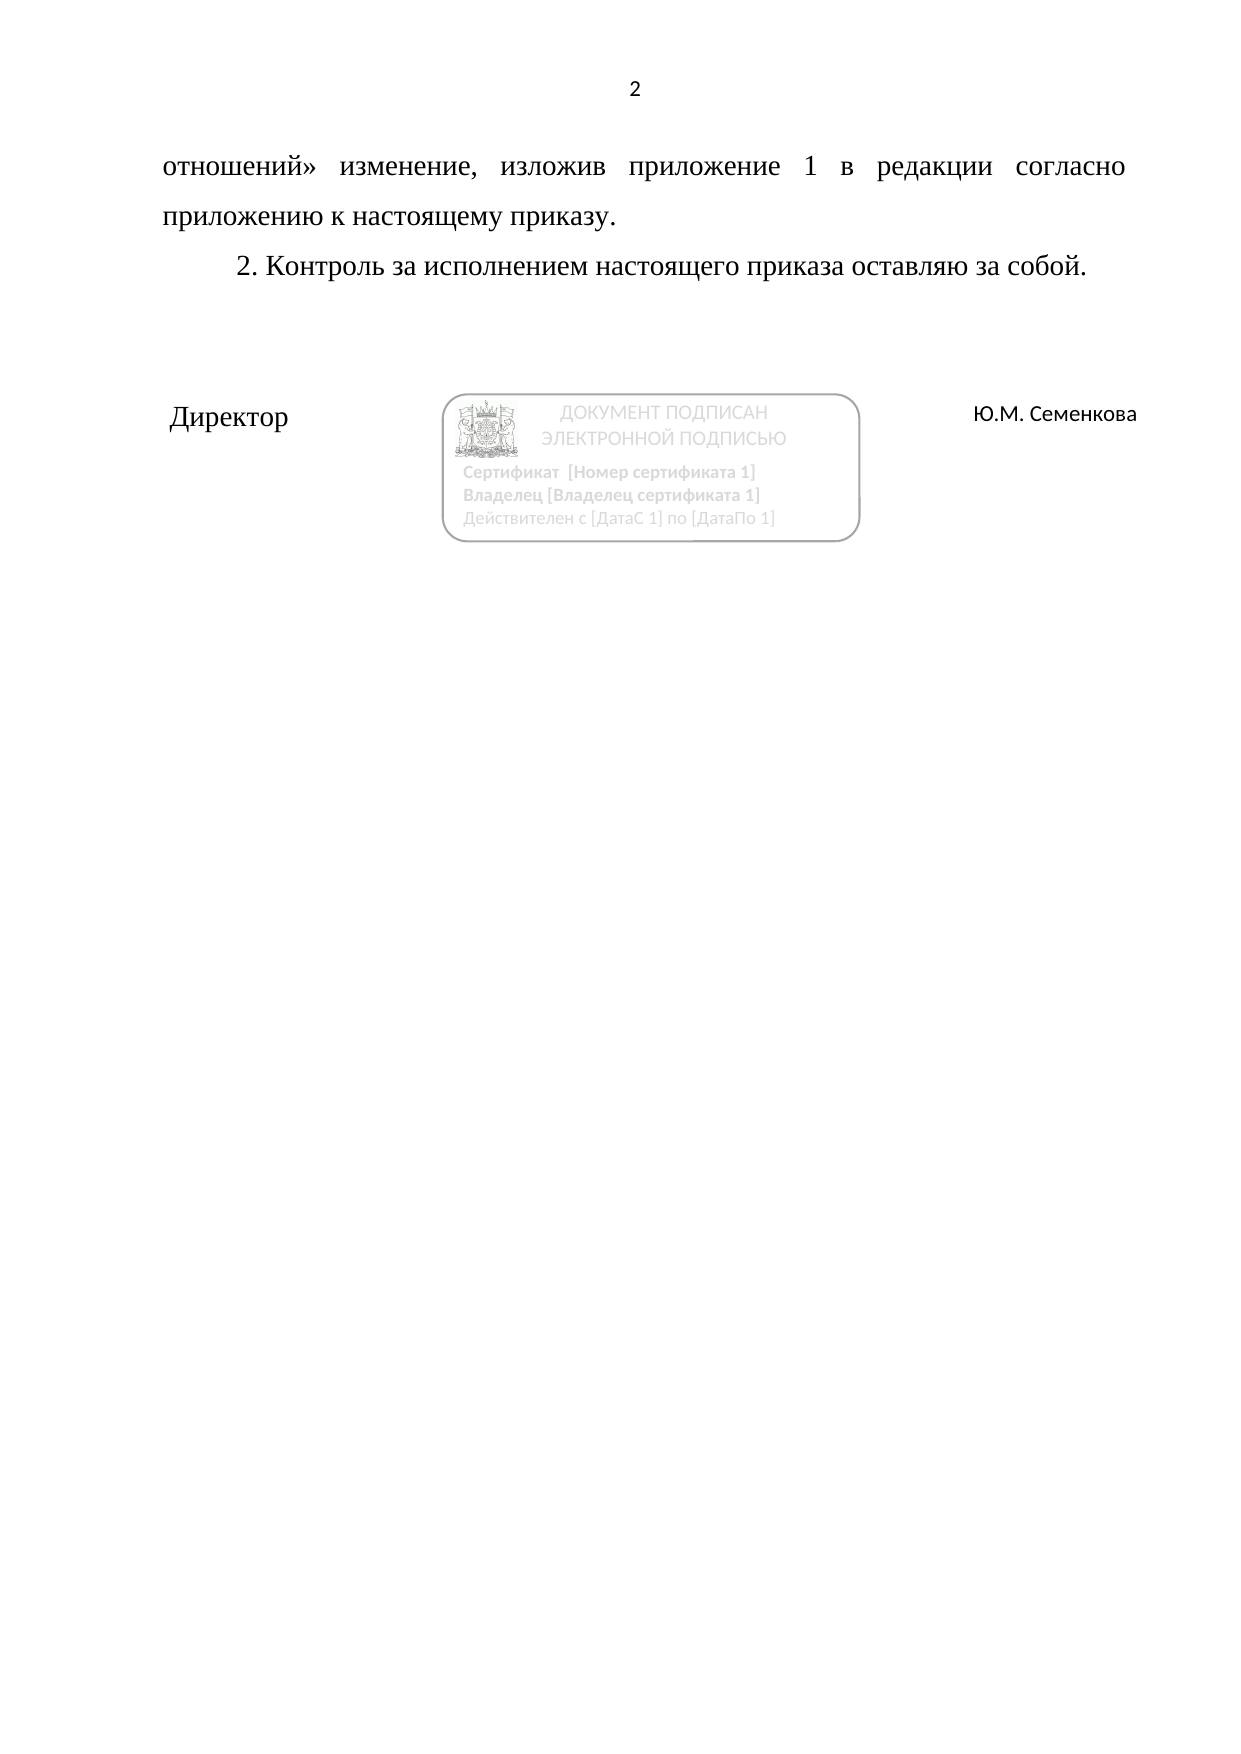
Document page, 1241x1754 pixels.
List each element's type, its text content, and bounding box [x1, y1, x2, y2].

table_header [871, 399, 1143, 549]
table_header ДОКУМЕНТ ПОДПИСАН ЭЛЕКТРОННОЙ ПОДПИСЬЮ Сертификат [Номер сертификата 1] Владелец [Владелец сертификата 1] Действителен с [ДатаС 1] по [ДатаПо 1] [457, 399, 871, 549]
table_header [163, 399, 457, 549]
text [162, 148, 1127, 232]
text 2. Контроль за исполнением настоящего приказа оставляю за собой. [162, 248, 1122, 282]
picture [455, 400, 518, 458]
